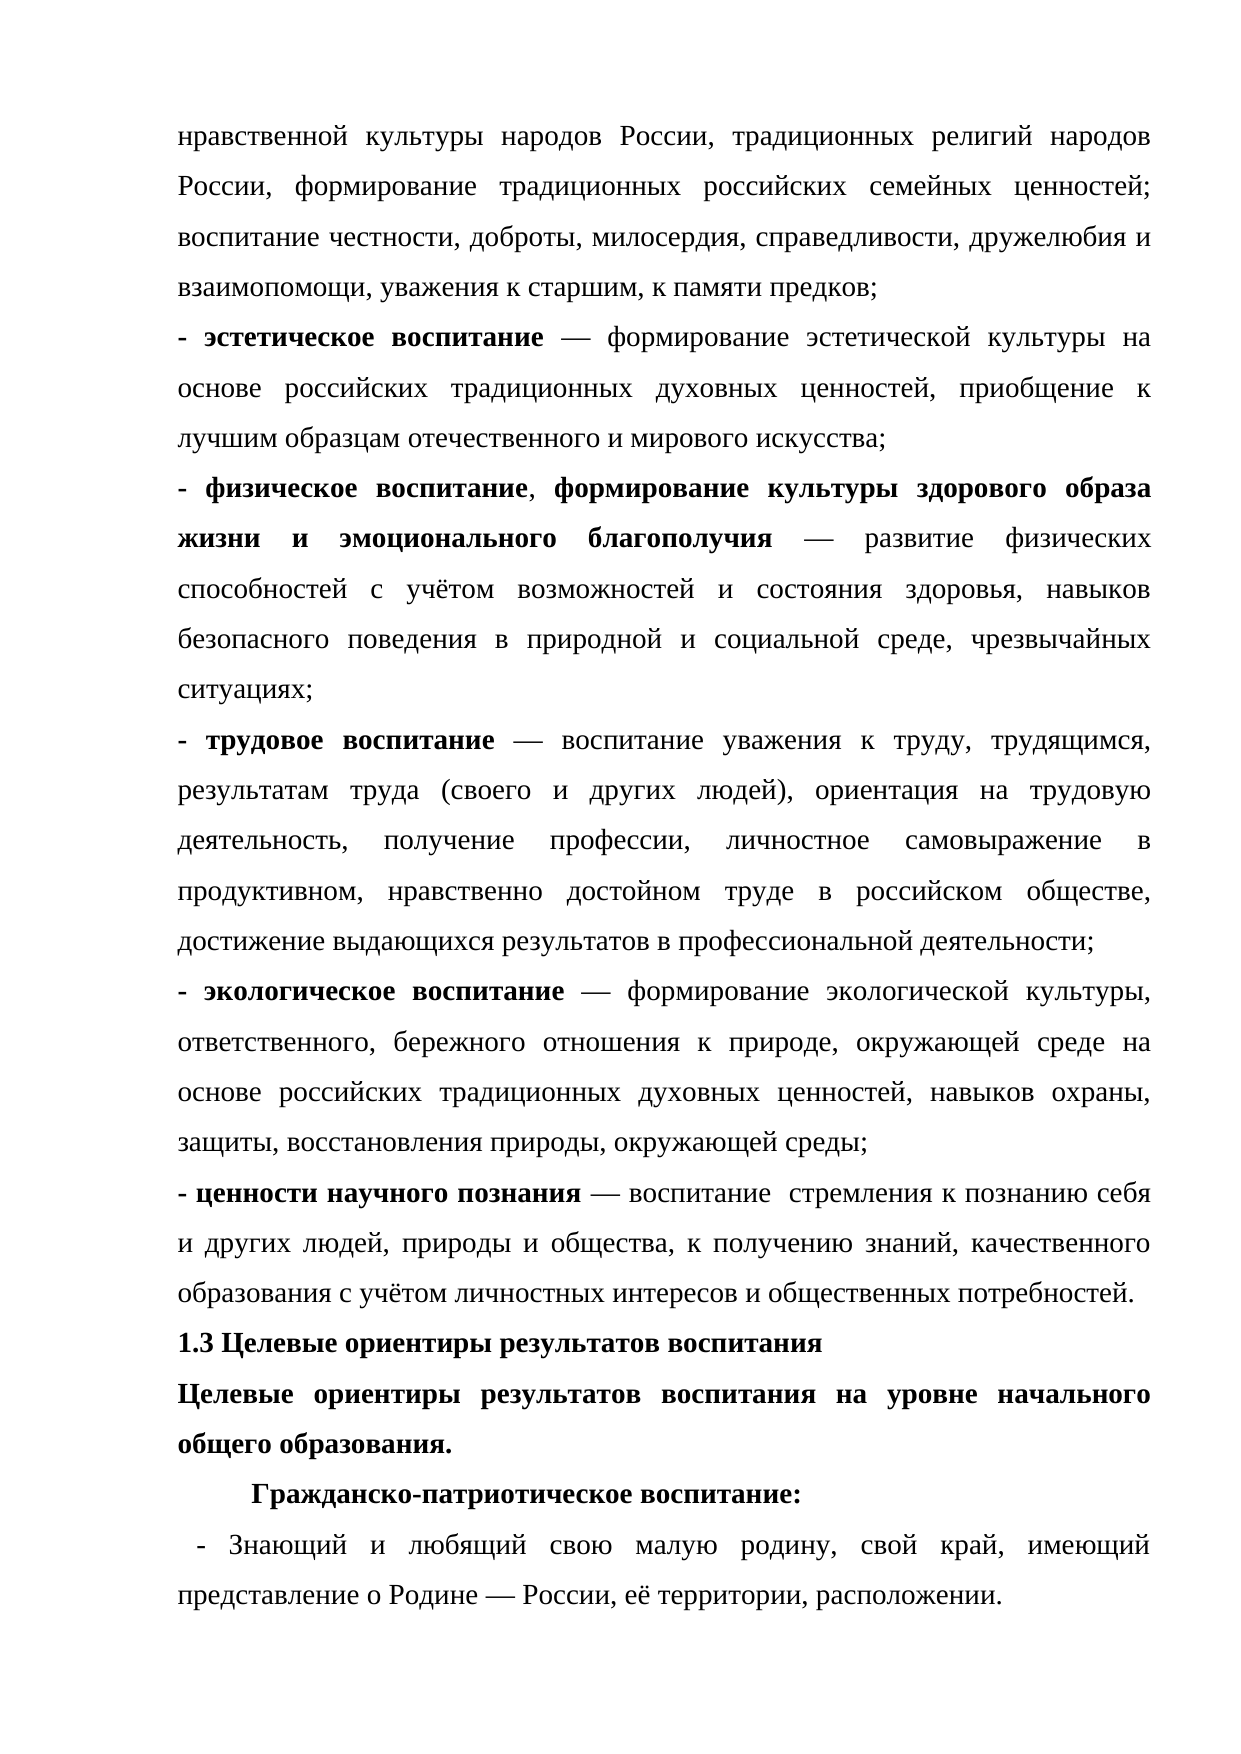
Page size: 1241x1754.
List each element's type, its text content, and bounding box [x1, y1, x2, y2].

text Гражданско-патриотическое воспитание: [177, 1477, 1152, 1510]
text Целевые ориентиры результатов воспитания на уровне начального общего образования. [177, 1376, 1152, 1460]
text - экологическое воспитание — формирование экологической культуры, ответственного, бережного отношения к природе, окружающей среде на основе российских традиционных духовных ценностей, навыков охраны, защиты, восстановления природы, окружающей среды; [177, 973, 1152, 1158]
text - эстетическое воспитание — формирование эстетической культуры на основе российских традиционных духовных ценностей, приобщение к лучшим образцам отечественного и мирового искусства; [177, 319, 1152, 453]
text - ценности научного познания — воспитание стремления к познанию себя и других людей, природы и общества, к получению знаний, качественного образования с учётом личностных интересов и общественных потребностей. [177, 1175, 1152, 1309]
text - трудовое воспитание — воспитание уважения к труду, трудящимся, результатам труда (своего и других людей), ориентация на трудовую деятельность, получение профессии, личностное самовыражение в продуктивном, нравственно достойном труде в российском обществе, достижение выдающихся результатов в профессиональной деятельности; [177, 722, 1152, 957]
text - физическое воспитание, формирование культуры здорового образа жизни и эмоционального благополучия — развитие физических способностей с учётом возможностей и состояния здоровья, навыков безопасного поведения в природной и социальной среде, чрезвычайных ситуациях; [177, 470, 1152, 705]
text 1.3 Целевые ориентиры результатов воспитания [177, 1326, 1152, 1359]
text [177, 118, 1152, 303]
text - Знающий и любящий свою малую родину, свой край, имеющий представление о Родине — России, её территории, расположении. [177, 1527, 1152, 1611]
